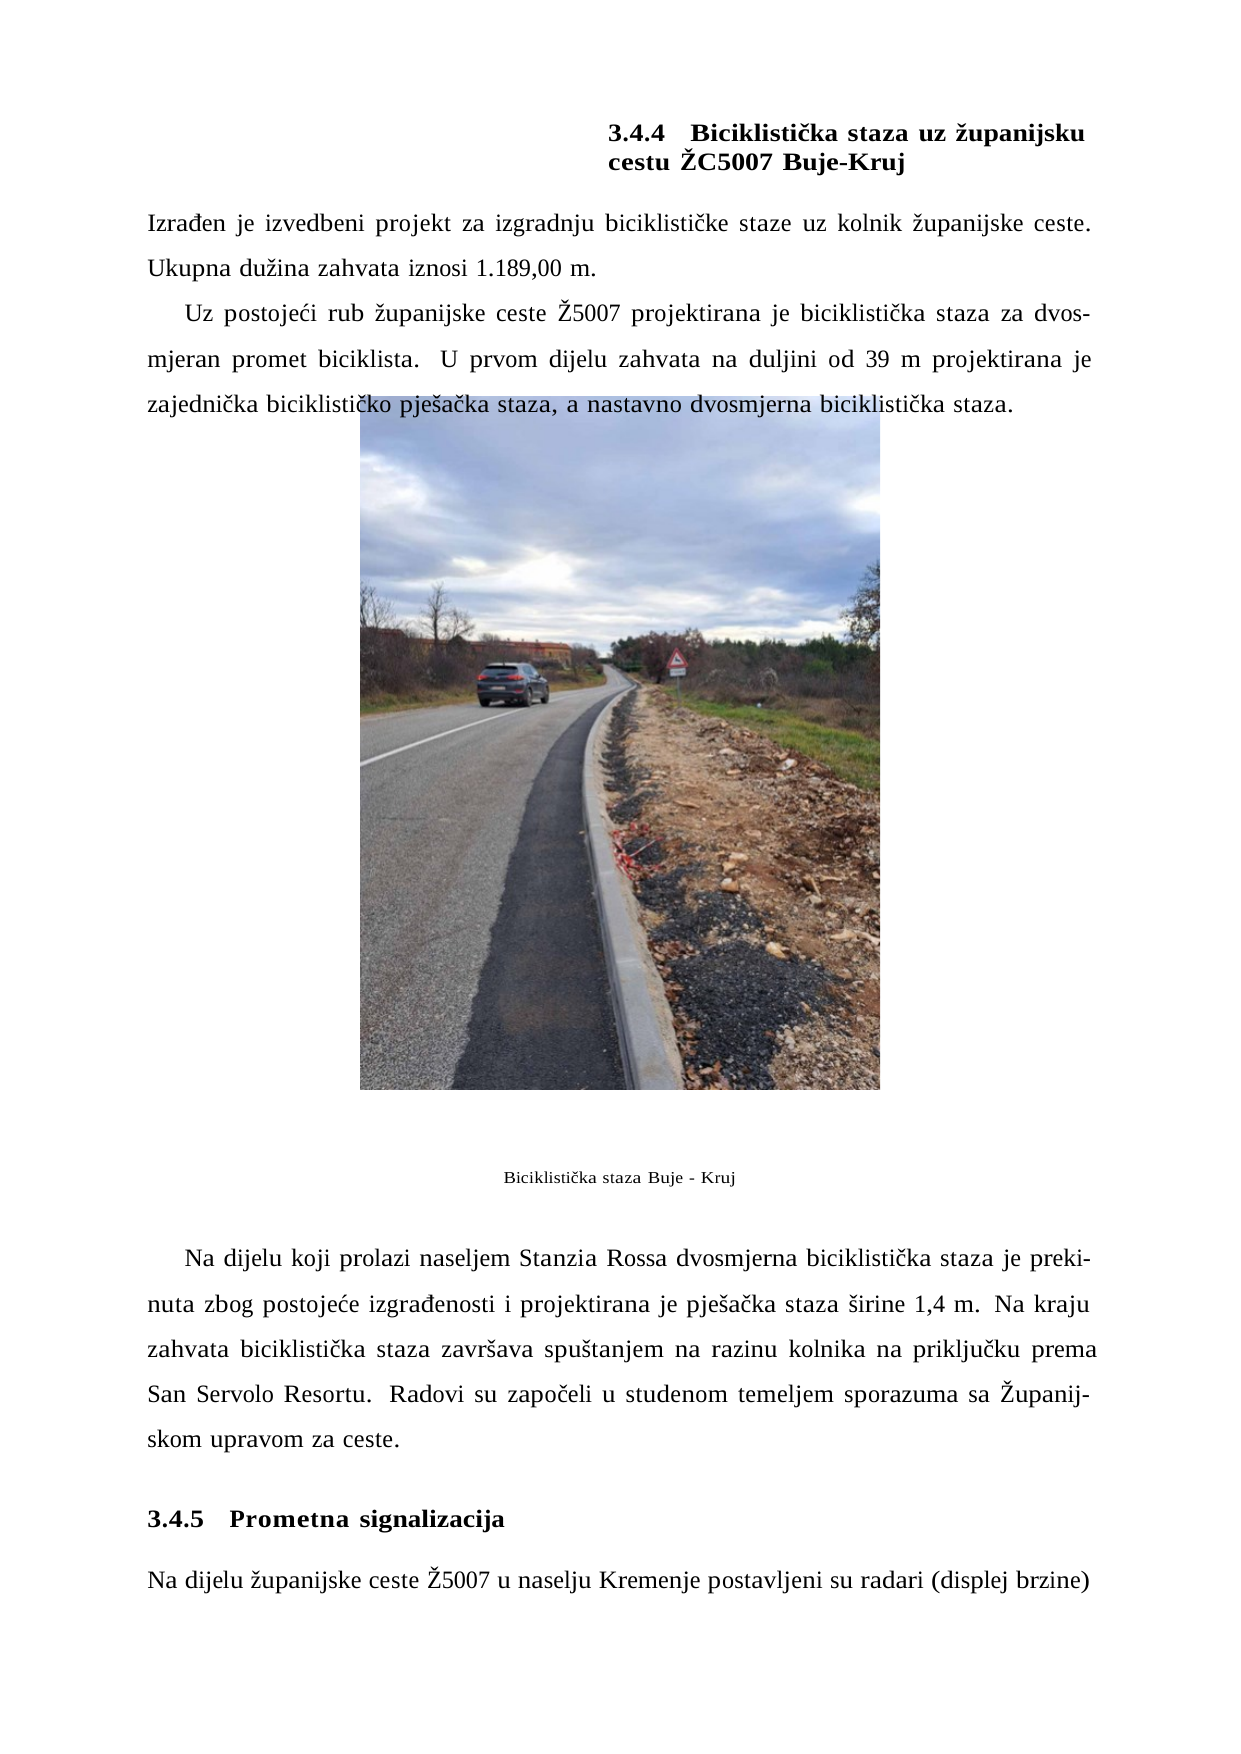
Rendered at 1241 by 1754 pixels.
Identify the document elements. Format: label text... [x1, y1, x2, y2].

text Ukupna dužina zahvata iznosi 1.189,00 m. [147, 253, 1154, 282]
text mjeran promet biciklista. U prvom dijelu zahvata na duljini od 39 m projektirana je [147, 344, 1154, 372]
picture [360, 418, 881, 1090]
text Izrađen je izvedbeni projekt za izgradnju biciklističke staze uz kolnik županijske ceste. [147, 208, 1154, 237]
text Biciklistička staza Buje - Kruj [503, 1168, 1154, 1187]
text Na dijelu koji prolazi naseljem Stanzia Rossa dvosmjerna biciklistička staza je preki- [184, 1243, 1154, 1272]
text San Servolo Resortu. Radovi su započeli u studenom temeljem sporazuma sa Županij- [147, 1379, 1154, 1408]
text Uz postojeći rub županijske ceste Ž5007 projektirana je biciklistička staza za dvos- [184, 298, 1154, 327]
text zahvata biciklistička staza završava spuštanjem na razinu kolnika na priključku prema [147, 1334, 1154, 1362]
text zajednička biciklističko pješačka staza, a nastavno dvosmjerna biciklistička staza. [147, 389, 1154, 418]
text nuta zbog postojeće izgrađenosti i projektirana je pješačka staza širine 1,4 m. Na kraju [147, 1289, 1154, 1317]
text 3.4.4 Biciklistička staza uz županijsku cestu ŽC5007 Buje-Kruj [608, 118, 1154, 176]
text Na dijelu županijske ceste Ž5007 u naselju Kremenje postavljeni su radari (displej brzine) [147, 1565, 1154, 1594]
text 3.4.5 Prometna signalizacija [147, 1504, 1154, 1533]
text skom upravom za ceste. [147, 1424, 1154, 1453]
